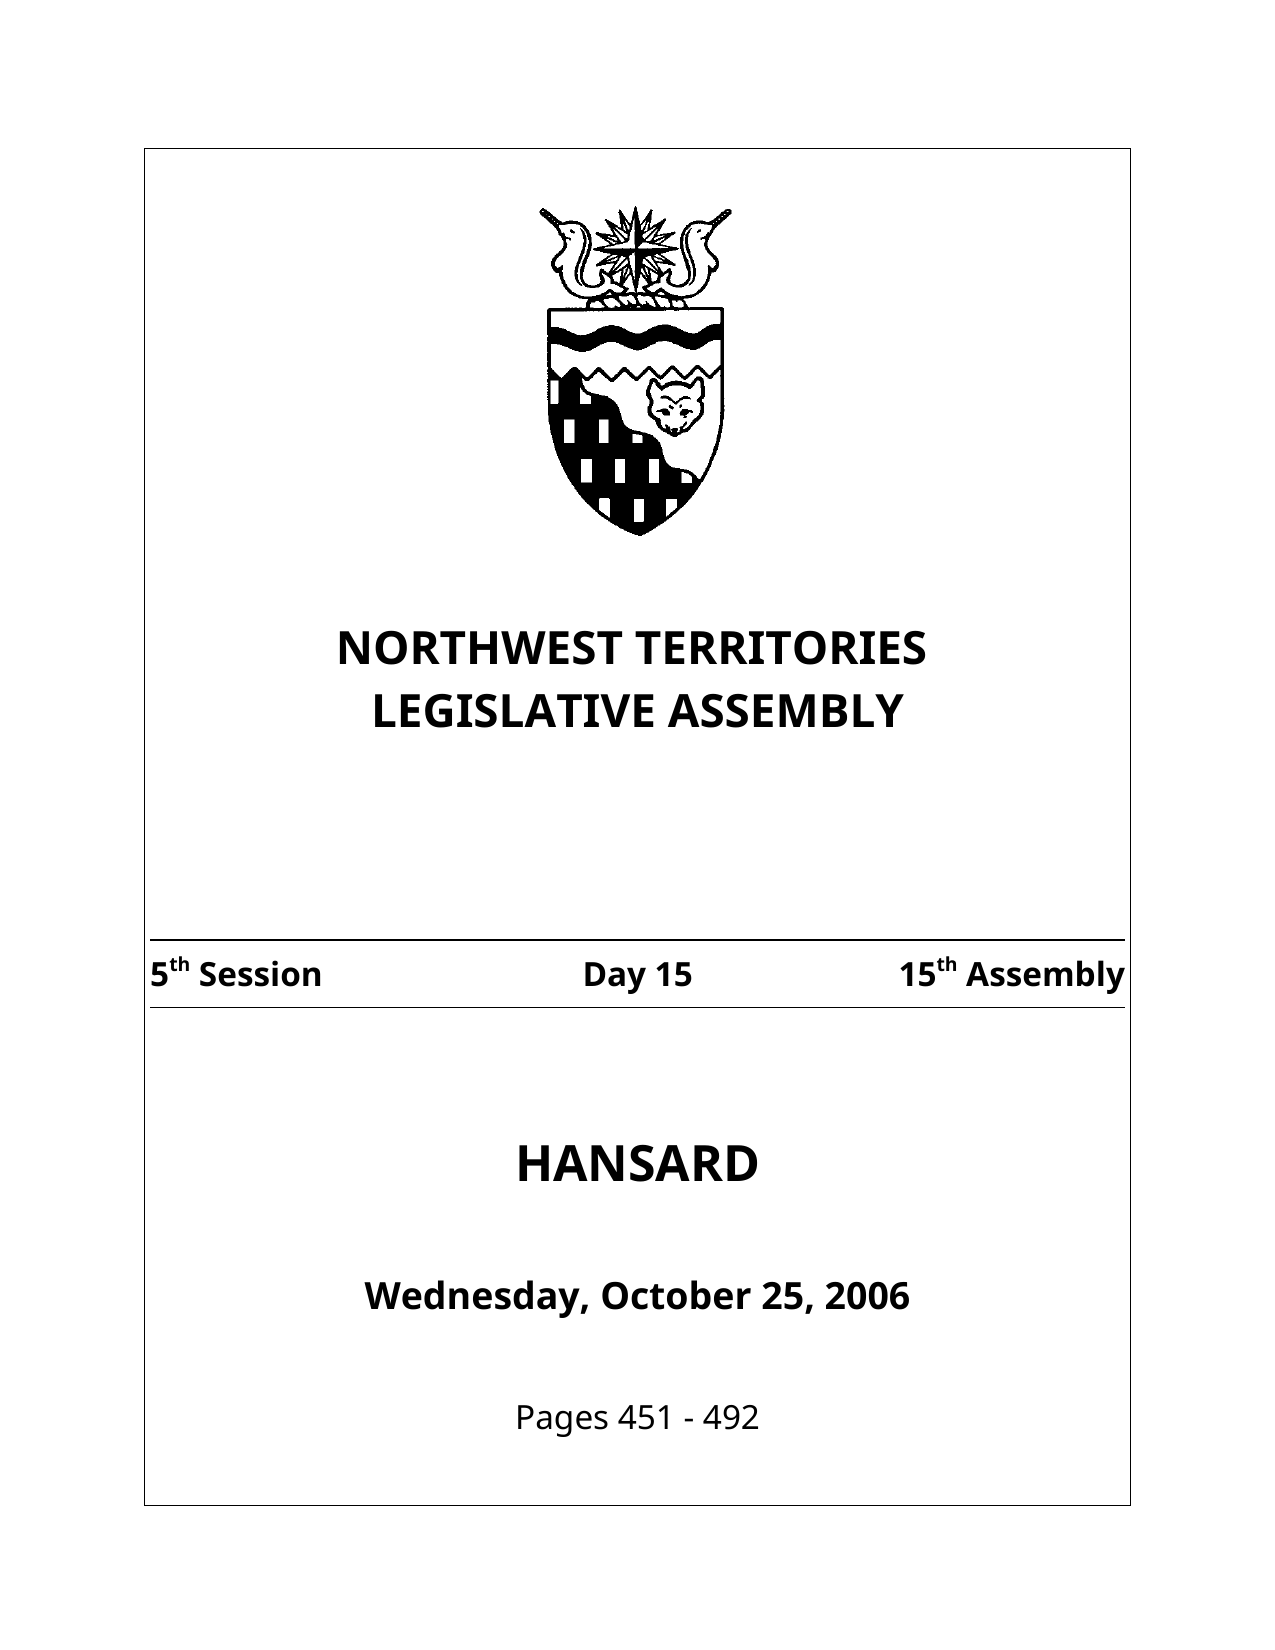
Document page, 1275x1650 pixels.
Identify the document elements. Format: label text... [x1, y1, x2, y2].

picture [531, 200, 744, 541]
text Wednesday, October 25, 2006 [150, 1269, 1125, 1320]
text Northwest Territories Legislative Assembly [150, 616, 1125, 803]
text 5th Session Day 15 15th Assembly [150, 941, 1125, 1007]
text Pages 451 - 492 [150, 1394, 1125, 1439]
text HANSARD [150, 1128, 1125, 1196]
